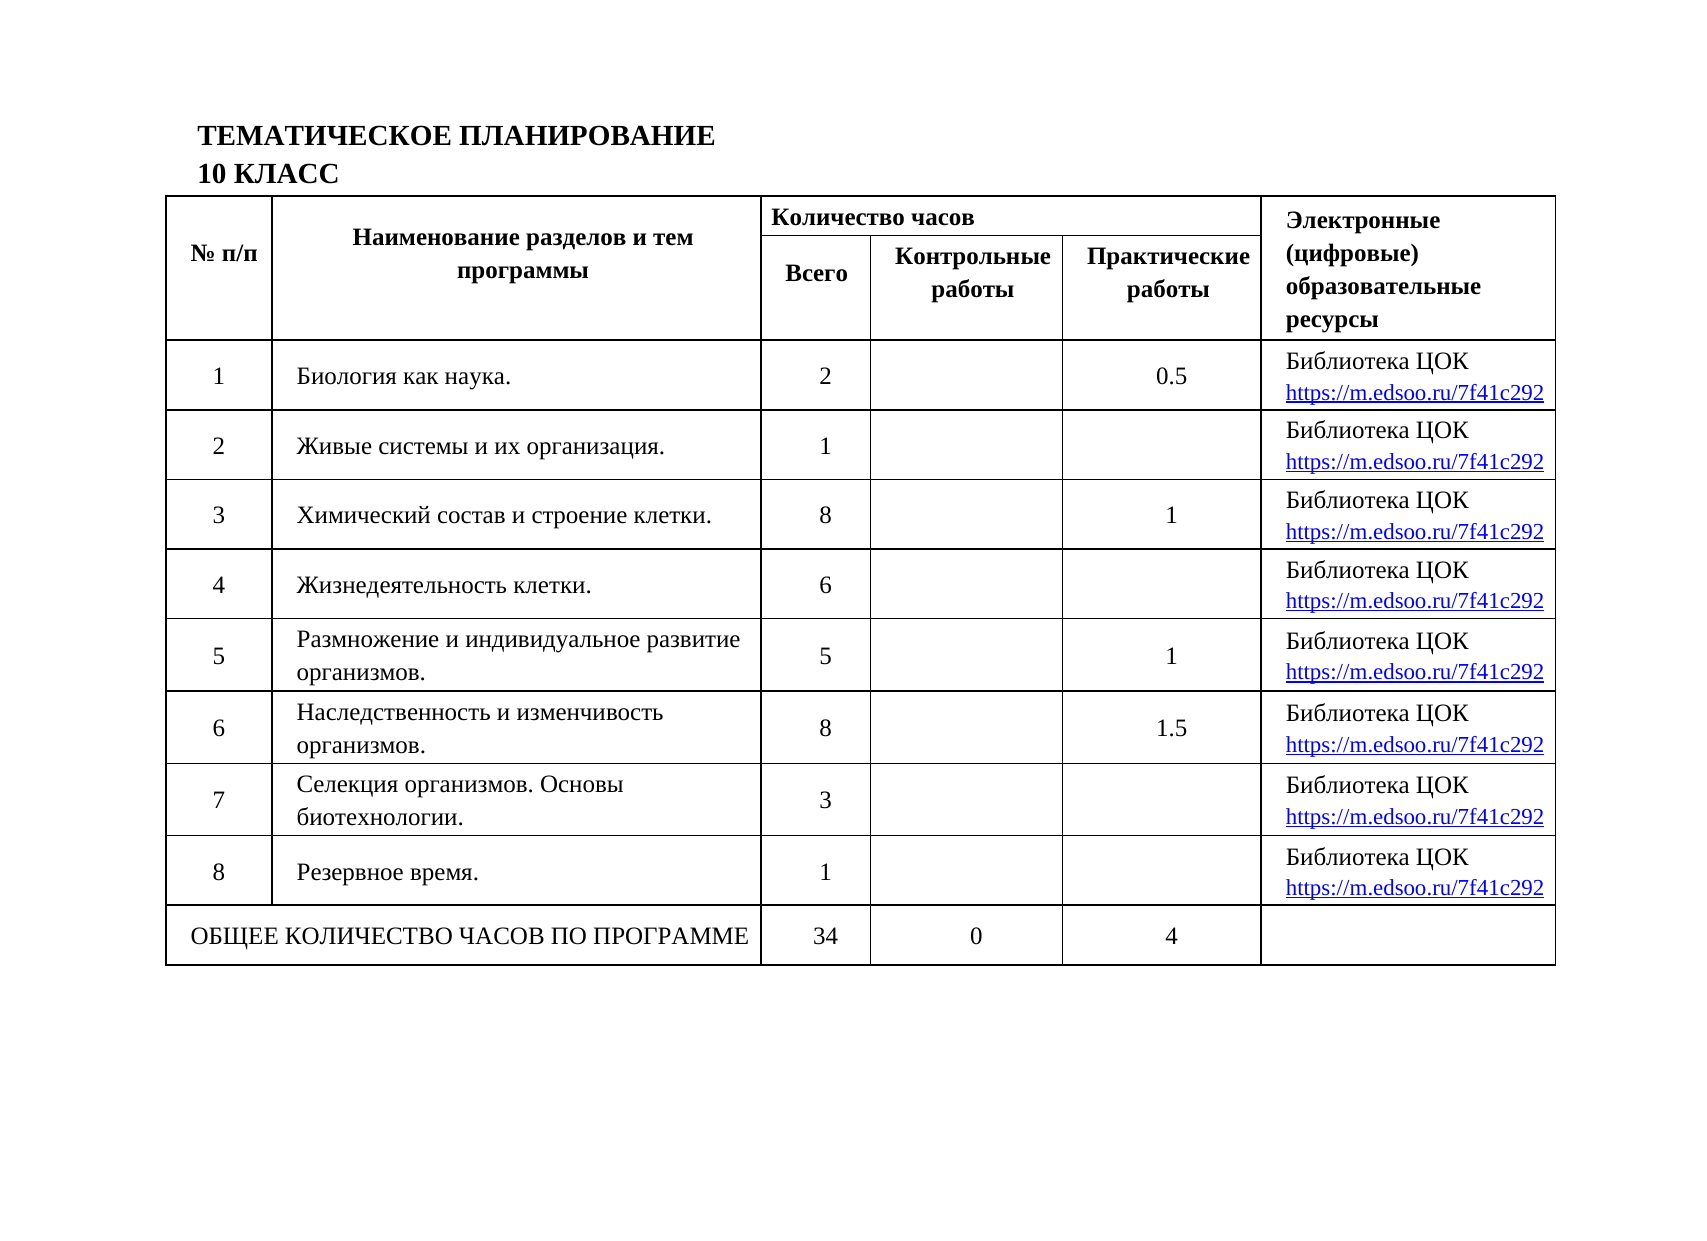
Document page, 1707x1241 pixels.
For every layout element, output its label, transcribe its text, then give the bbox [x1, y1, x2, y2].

table_header Электронные (цифровые) образовательные ресурсы [1262, 197, 1555, 339]
table_cell 1 [1063, 619, 1260, 690]
table_cell 0.5 [1063, 341, 1260, 409]
table_cell [871, 341, 1062, 409]
table_cell [1063, 550, 1260, 618]
table_cell 1 [762, 836, 870, 904]
table_cell Размножение и индивидуальное развитие организмов. [273, 619, 760, 690]
table_cell 6 [167, 692, 271, 762]
table_cell 5 [167, 619, 271, 690]
table_cell [871, 836, 1062, 904]
table_cell Живые системы и их организация. [273, 411, 760, 478]
table_cell Практические работы [1063, 236, 1260, 339]
table_cell 1 [1063, 480, 1260, 548]
table_cell Жизнедеятельность клетки. [273, 550, 760, 618]
table_cell [871, 764, 1062, 835]
table_cell 8 [762, 692, 870, 762]
table_cell [871, 411, 1062, 478]
table_cell Библиотека ЦОК https://m.edsoo.ru/7f41c292 [1262, 411, 1555, 478]
table_header № п/п [167, 197, 271, 339]
table_cell Контрольные работы [871, 236, 1062, 339]
table_cell [871, 480, 1062, 548]
table_cell [871, 692, 1062, 762]
table_cell Библиотека ЦОК https://m.edsoo.ru/7f41c292 [1262, 480, 1555, 548]
table_cell Биология как наука. [273, 341, 760, 409]
table_cell 1.5 [1063, 692, 1260, 762]
table_cell 7 [167, 764, 271, 835]
table_cell Библиотека ЦОК https://m.edsoo.ru/7f41c292 [1262, 341, 1555, 409]
table_cell 34 [762, 906, 870, 964]
table_cell 3 [167, 480, 271, 548]
table_cell Резервное время. [273, 836, 760, 904]
table_cell Химический состав и строение клетки. [273, 480, 760, 548]
table_cell [1063, 411, 1260, 478]
table_cell Библиотека ЦОК https://m.edsoo.ru/7f41c292 [1262, 619, 1555, 690]
table_cell 4 [167, 550, 271, 618]
table_cell [1262, 906, 1555, 964]
table_cell Библиотека ЦОК https://m.edsoo.ru/7f41c292 [1262, 836, 1555, 904]
table_cell 8 [762, 480, 870, 548]
table_cell 1 [762, 411, 870, 478]
table_cell 1 [167, 341, 271, 409]
table_cell [1063, 836, 1260, 904]
table_cell [871, 619, 1062, 690]
table_cell 2 [167, 411, 271, 478]
table_cell Селекция организмов. Основы биотехнологии. [273, 764, 760, 835]
table_cell 6 [762, 550, 870, 618]
table_header Наименование разделов и тем программы [273, 197, 760, 339]
table_cell [1063, 764, 1260, 835]
table_cell Библиотека ЦОК https://m.edsoo.ru/7f41c292 [1262, 692, 1555, 762]
table_cell ОБЩЕЕ КОЛИЧЕСТВО ЧАСОВ ПО ПРОГРАММЕ [167, 906, 760, 964]
text 10 КЛАСС [190, 157, 1618, 190]
table_cell Наследственность и изменчивость организмов. [273, 692, 760, 762]
table_cell Библиотека ЦОК https://m.edsoo.ru/7f41c292 [1262, 764, 1555, 835]
table_cell Библиотека ЦОК https://m.edsoo.ru/7f41c292 [1262, 550, 1555, 618]
table_cell 8 [167, 836, 271, 904]
table_cell Всего [762, 236, 870, 339]
table_cell 3 [762, 764, 870, 835]
table_cell 5 [762, 619, 870, 690]
table_cell [871, 550, 1062, 618]
table_cell 0 [871, 906, 1062, 964]
table_cell 4 [1063, 906, 1260, 964]
table_cell 2 [762, 341, 870, 409]
text ТЕМАТИЧЕСКОЕ ПЛАНИРОВАНИЕ [190, 118, 1618, 152]
table_header Количество часов [762, 197, 1260, 234]
